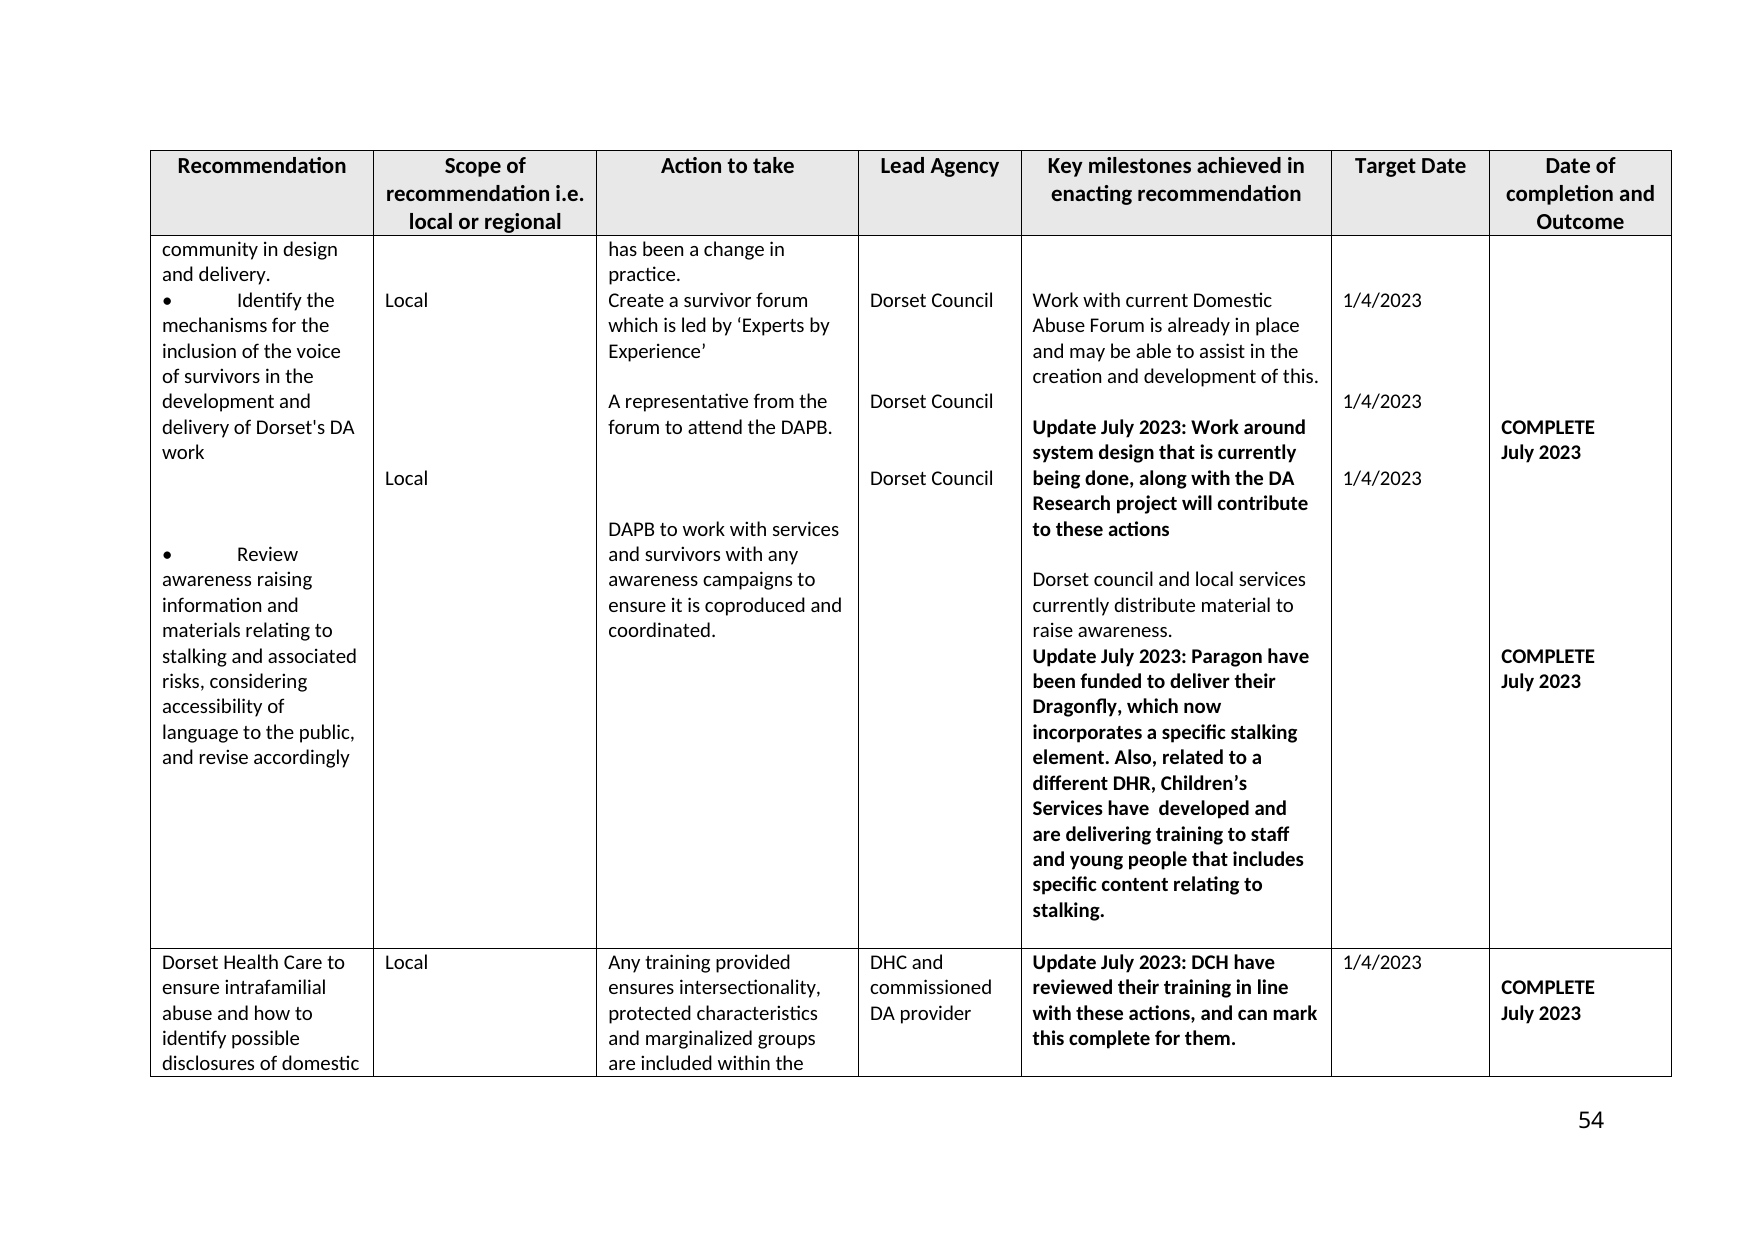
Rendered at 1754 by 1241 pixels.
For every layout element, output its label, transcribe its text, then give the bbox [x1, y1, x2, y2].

table_cell 1/4/2023 [1332, 949, 1489, 1076]
table_cell Local Local Local [374, 236, 596, 948]
table_header Recommendation [151, 151, 373, 235]
table_cell Local [374, 949, 596, 1076]
table_header Key milestones achieved in enacting recommendation [1022, 151, 1331, 235]
table_header Lead Agency [859, 151, 1021, 235]
table_cell 1/4/2023 31/3/2024 1/4/2023 1/4/2023 1/4/2023 [1332, 236, 1489, 948]
table_header Scope of recommendation i.e. local or regional [374, 151, 596, 235]
table_header Target Date [1332, 151, 1489, 235]
table_cell Update July 2023: DCH have reviewed their training in line with these actions, and can mark this complete for them. [1022, 949, 1331, 1076]
table_cell COMPLETE July 2023 [1490, 949, 1671, 1076]
table_header Action to take [597, 151, 858, 235]
table_header Date of completion and Outcome [1490, 151, 1671, 235]
table_cell COMPLETE July 2023 COMPLETE July 2023 COMPLETE July 2023 [1490, 236, 1671, 948]
table_cell Dorset Council Dorset Council and training provider Dorset Council Dorset Council Dorset Council [859, 236, 1021, 948]
table_cell DHC and commissioned DA provider [859, 949, 1021, 1076]
